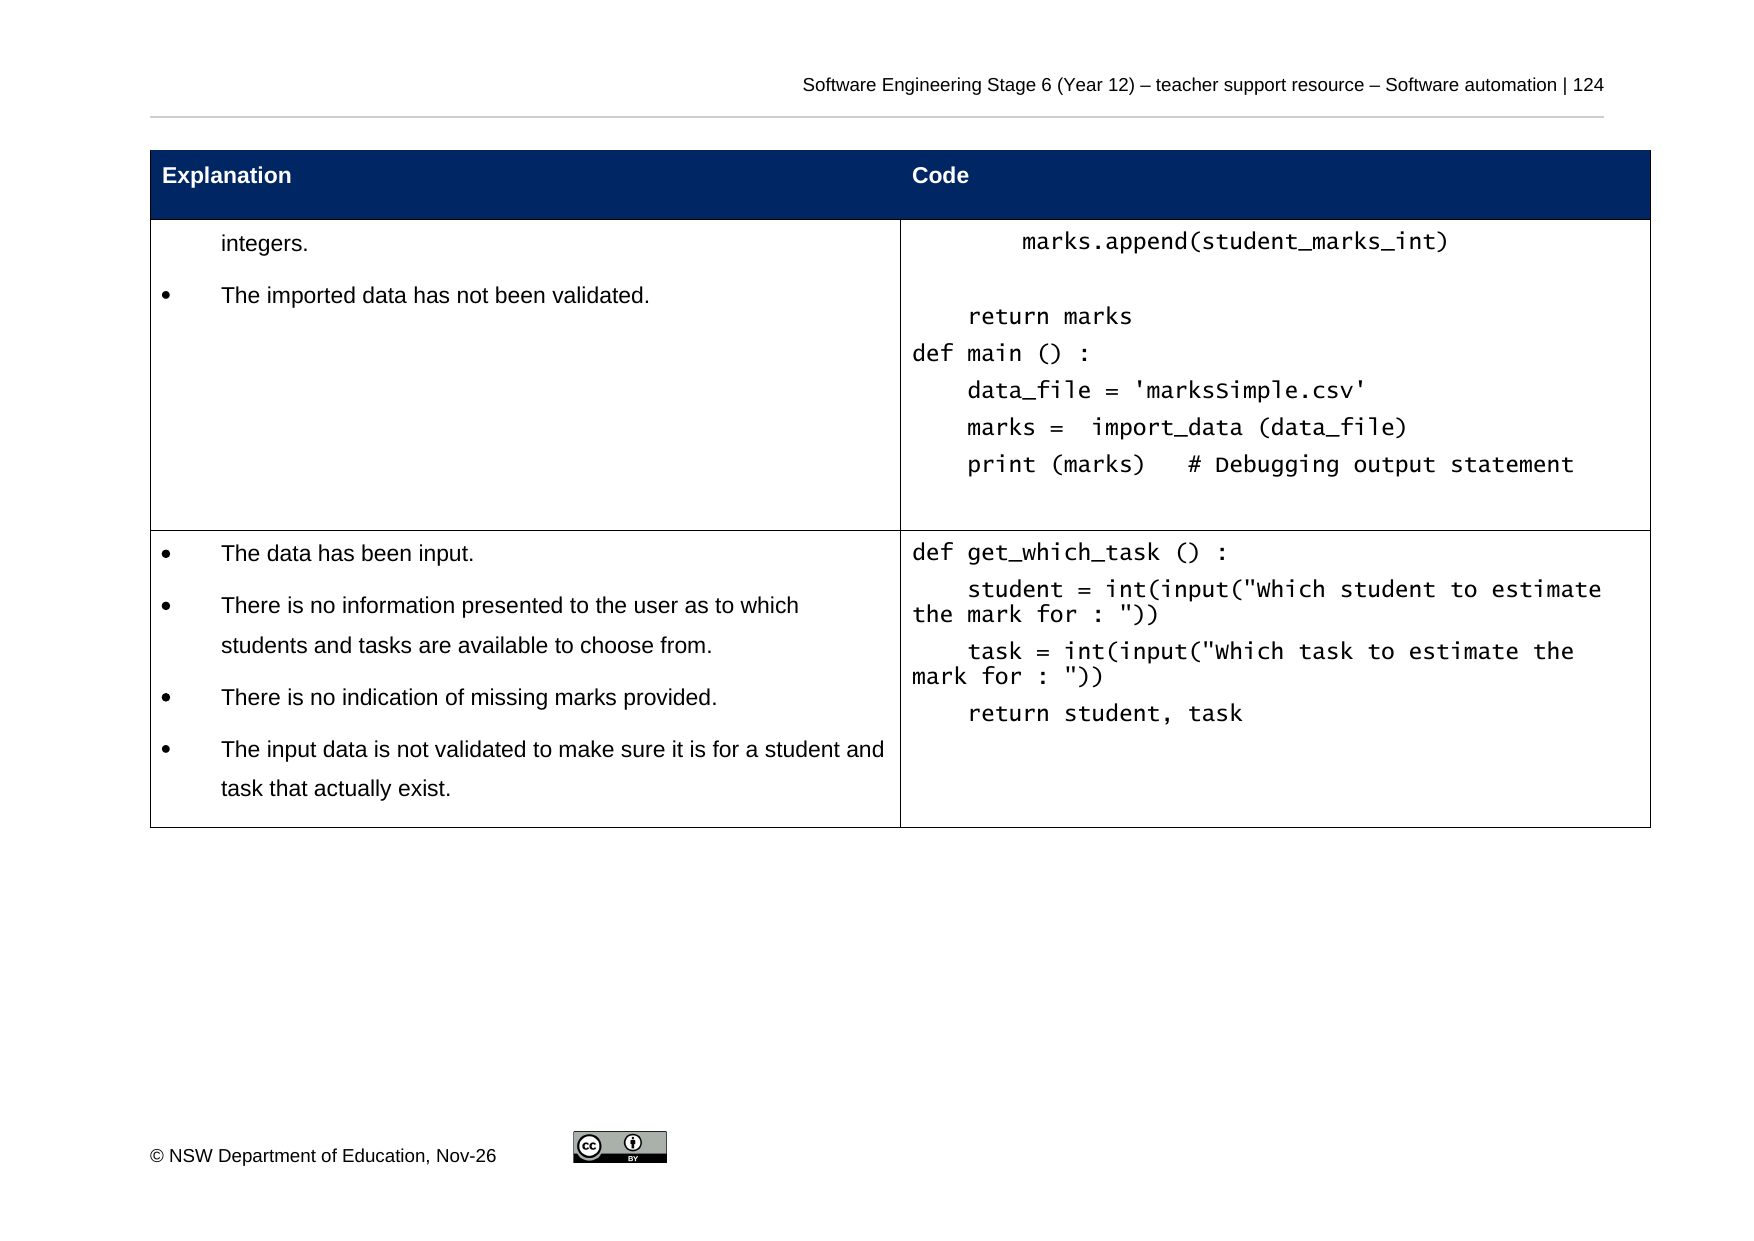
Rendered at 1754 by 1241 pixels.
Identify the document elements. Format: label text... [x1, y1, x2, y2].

table_header Explanation [151, 150, 901, 219]
table_header Code [901, 150, 1650, 219]
table_cell def get_which_task () : student = int(input("Which student to estimate the mark for : ")) task = int(input("Which task to estimate the mark for : ")) return student, task [901, 531, 1650, 827]
table_cell The data has been input. There is no information presented to the user as to which students and tasks are available to choose from. There is no indication of missing marks provided. The input data is not validated to make sure it is for a student and task that actually exist. [151, 531, 900, 827]
picture [573, 1131, 667, 1163]
